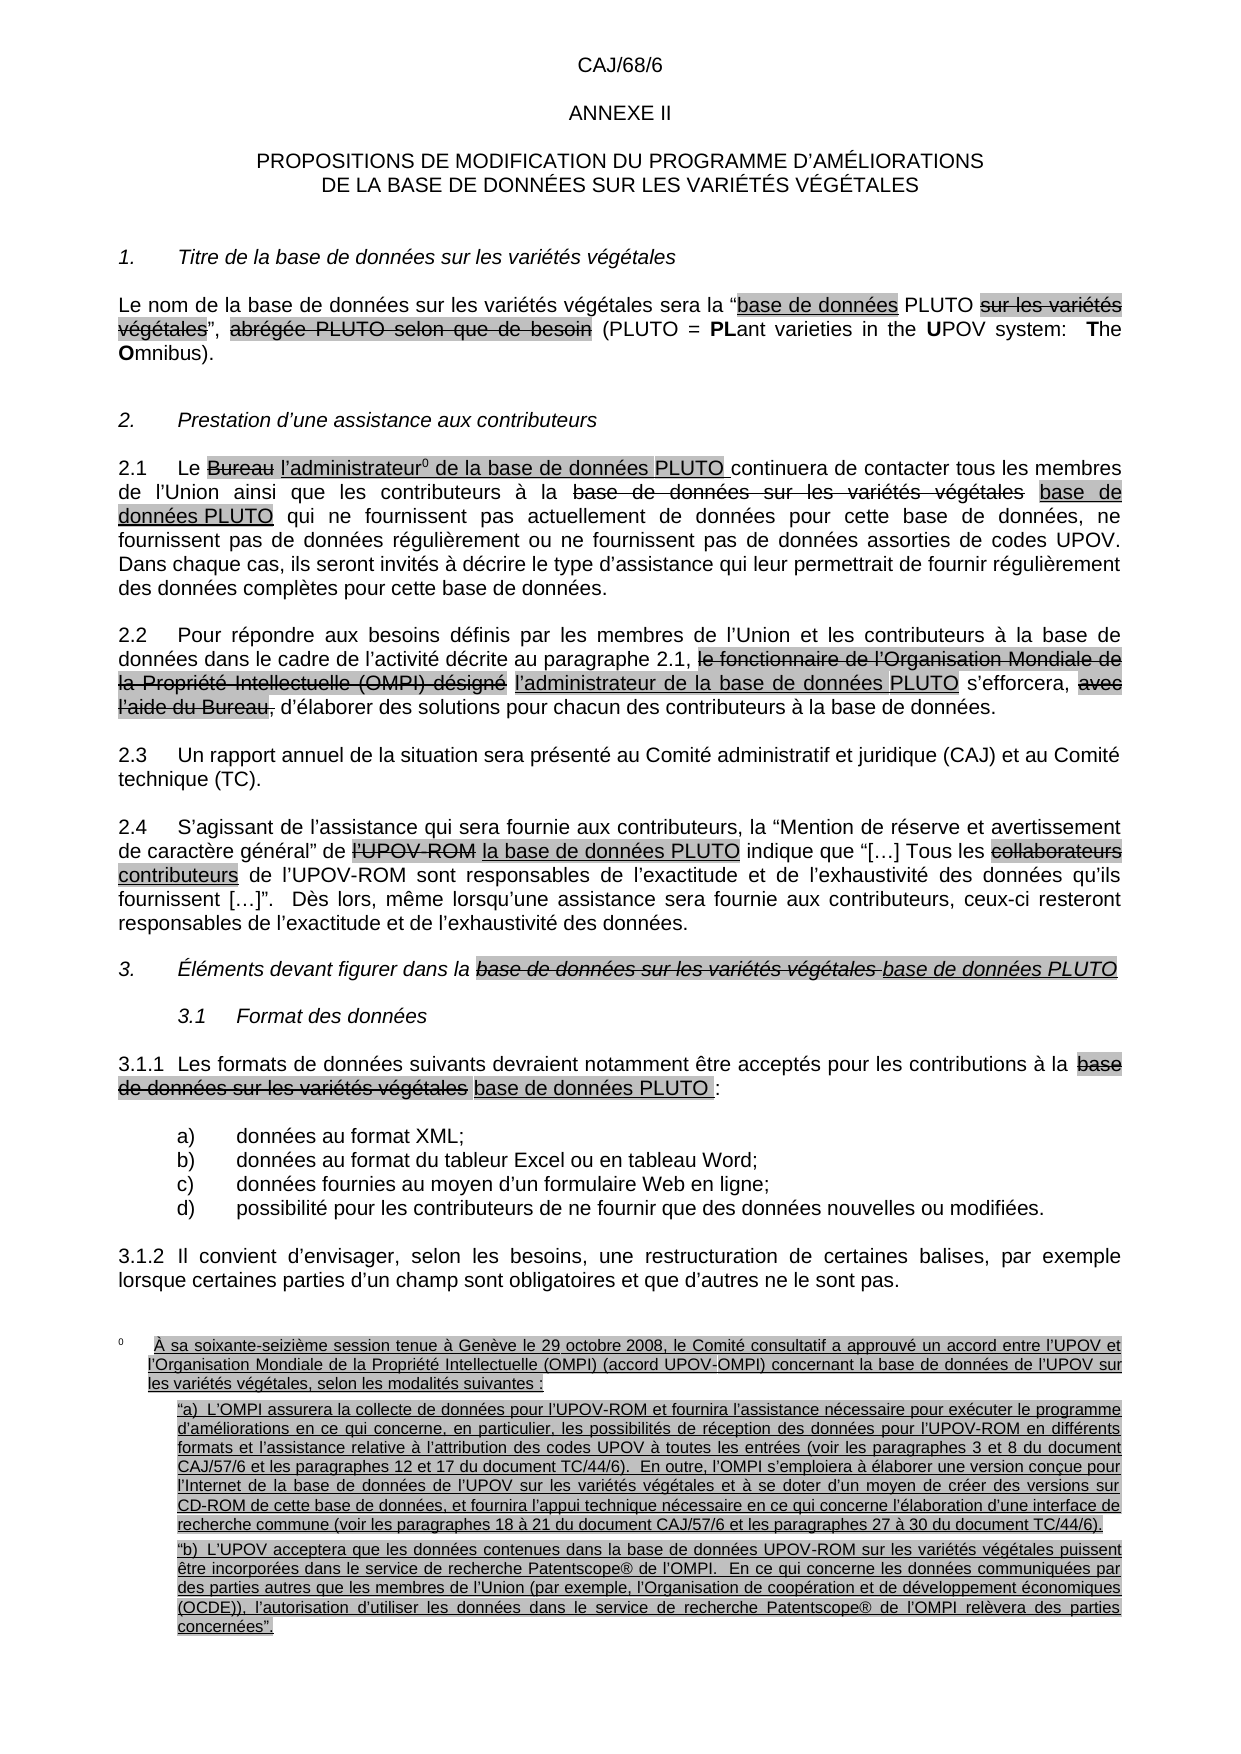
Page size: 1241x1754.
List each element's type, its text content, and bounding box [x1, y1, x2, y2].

text 2.1 Le Bureau l’administrateur de la base de données PLUTO continuera de contacter tous les membres de l’Union ainsi que les contributeurs à la base de données sur les variétés végétales base de données PLUTO qui ne fournissent pas actuellement de données pour cette base de données, ne fournissent pas de données régulièrement ou ne fournissent pas de données assorties de codes UPOV. Dans chaque cas, ils seront invités à décrire le type d’assistance qui leur permettrait de fournir régulièrement des données complètes pour cette base de données. [118, 456, 1122, 599]
text 3.1.2 Il convient d’envisager, selon les besoins, une restructuration de certaines balises, par exemple lorsque certaines parties d’un champ sont obligatoires et que d’autres ne le sont pas. [118, 1244, 1122, 1292]
text 2.2 Pour répondre aux besoins définis par les membres de l’Union et les contributeurs à la base de données dans le cadre de l’activité décrite au paragraphe 2.1, le fonctionnaire de l’Organisation Mondiale de la Propriété Intellectuelle (OMPI) désigné l’administrateur de la base de données PLUTO s’efforcera, avec l’aide du Bureau, d’élaborer des solutions pour chacun des contributeurs à la base de données. [118, 623, 1122, 719]
text PROPOSITIONS DE MODIFICATION DU PROGRAMME D’AMÉLIORATIONS DE LA BASE DE DONNÉES SUR LES VARIÉTÉS VÉGÉTALES [118, 149, 1122, 197]
text d) possibilité pour les contributeurs de ne fournir que des données nouvelles ou modifiées. [118, 1196, 1122, 1220]
text 3.1.1 Les formats de données suivants devraient notamment être acceptés pour les contributions à la base de données sur les variétés végétales base de données PLUTO : [118, 1052, 1122, 1100]
text a) données au format XML; [118, 1124, 1122, 1148]
text 2.4 S’agissant de l’assistance qui sera fournie aux contributeurs, la “Mention de réserve et avertissement de caractère général” de l’UPOV-ROM la base de données PLUTO indique que “[…] Tous les collaborateurs contributeurs de l’UPOV-ROM sont responsables de l’exactitude et de l’exhaustivité des données qu’ils fournissent […]”. Dès lors, même lorsqu’une assistance sera fournie aux contributeurs, ceux-ci resteront responsables de l’exactitude et de l’exhaustivité des données. [118, 815, 1122, 935]
text 2. Prestation d’une assistance aux contributeurs [118, 408, 1122, 432]
text c) données fournies au moyen d’un formulaire Web en ligne; [118, 1172, 1122, 1196]
text 3. Éléments devant figurer dans la base de données sur les variétés végétales base de données PLUTO [118, 956, 476, 980]
text 3.1 Format des données [177, 1004, 1122, 1028]
text b) données au format du tableur Excel ou en tableau Word; [118, 1148, 1122, 1172]
text 2.3 Un rapport annuel de la situation sera présenté au Comité administratif et juridique (CAJ) et au Comité technique (TC). [118, 743, 1122, 791]
text Le nom de la base de données sur les variétés végétales sera la “base de données PLUTO sur les variétés végétales”, abrégée PLUTO selon que de besoin (PLUTO = PLant varieties in the UPOV system: The Omnibus). [118, 293, 1122, 364]
text 1. Titre de la base de données sur les variétés végétales [118, 245, 1122, 269]
